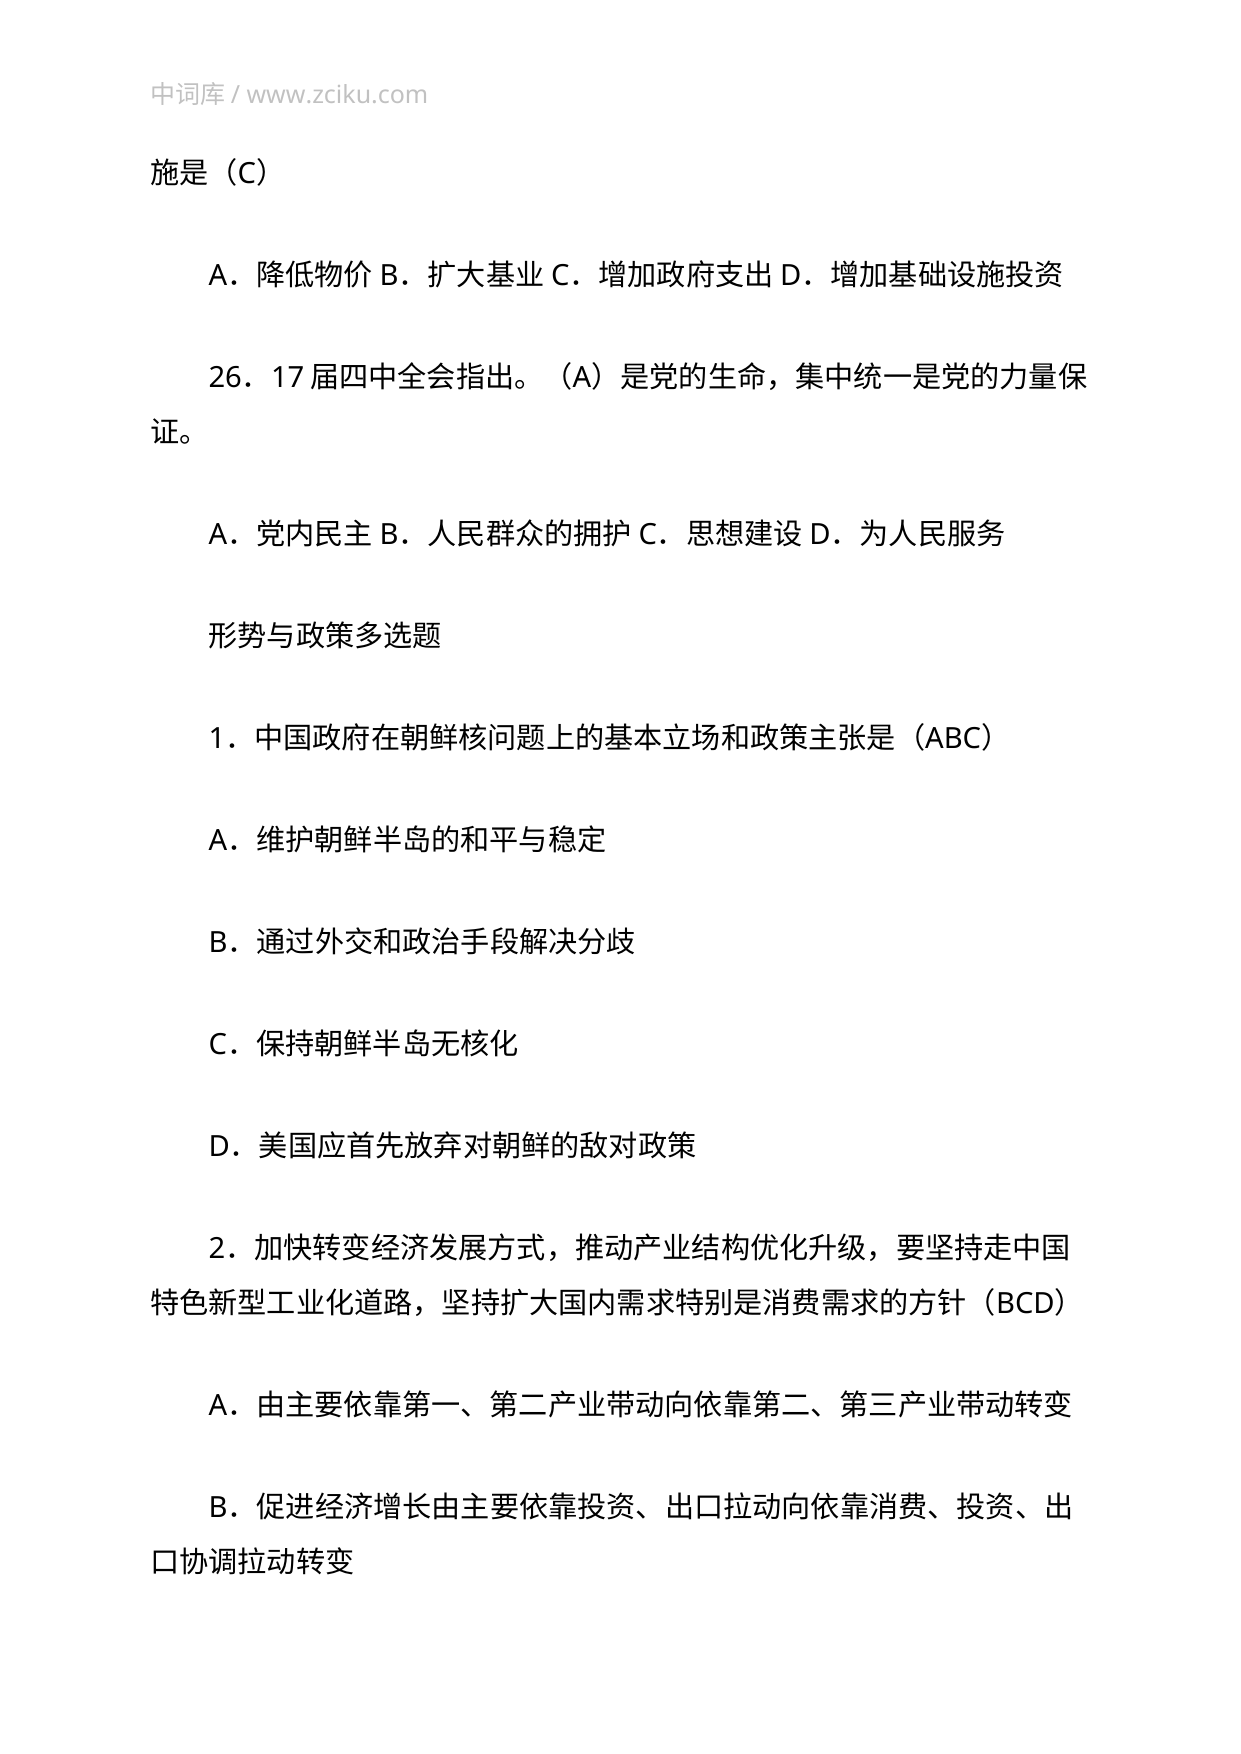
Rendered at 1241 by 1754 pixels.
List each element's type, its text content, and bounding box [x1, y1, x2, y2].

text A．降低物价 B．扩大基业 C．增加政府支出 D．增加基础设施投资 [150, 252, 1090, 294]
text 1．中国政府在朝鲜核问题上的基本立场和政策主张是（ABC） [150, 714, 1090, 757]
text A．维护朝鲜半岛的和平与稳定 [150, 816, 1090, 859]
text A．由主要依靠第一、第二产业带动向依靠第二、第三产业带动转变 [150, 1381, 1090, 1424]
text 2．加快转变经济发展方式，推动产业结构优化升级，要坚持走中国特色新型工业化道路，坚持扩大国内需求特别是消费需求的方针（BCD） [150, 1224, 1090, 1322]
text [150, 150, 1090, 192]
text C．保持朝鲜半岛无核化 [150, 1020, 1090, 1063]
text B．通过外交和政治手段解决分歧 [150, 918, 1090, 961]
text A．党内民主 B．人民群众的拥护 C．思想建设 D．为人民服务 [150, 511, 1090, 553]
text 形势与政策多选题 [150, 613, 1090, 655]
text B．促进经济增长由主要依靠投资、出口拉动向依靠消费、投资、出口协调拉动转变 [150, 1483, 1090, 1581]
text 26．17届四中全会指出。（A）是党的生命，集中统一是党的力量保证。 [150, 354, 1090, 451]
text D．美国应首先放弃对朝鲜的敌对政策 [150, 1122, 1090, 1165]
